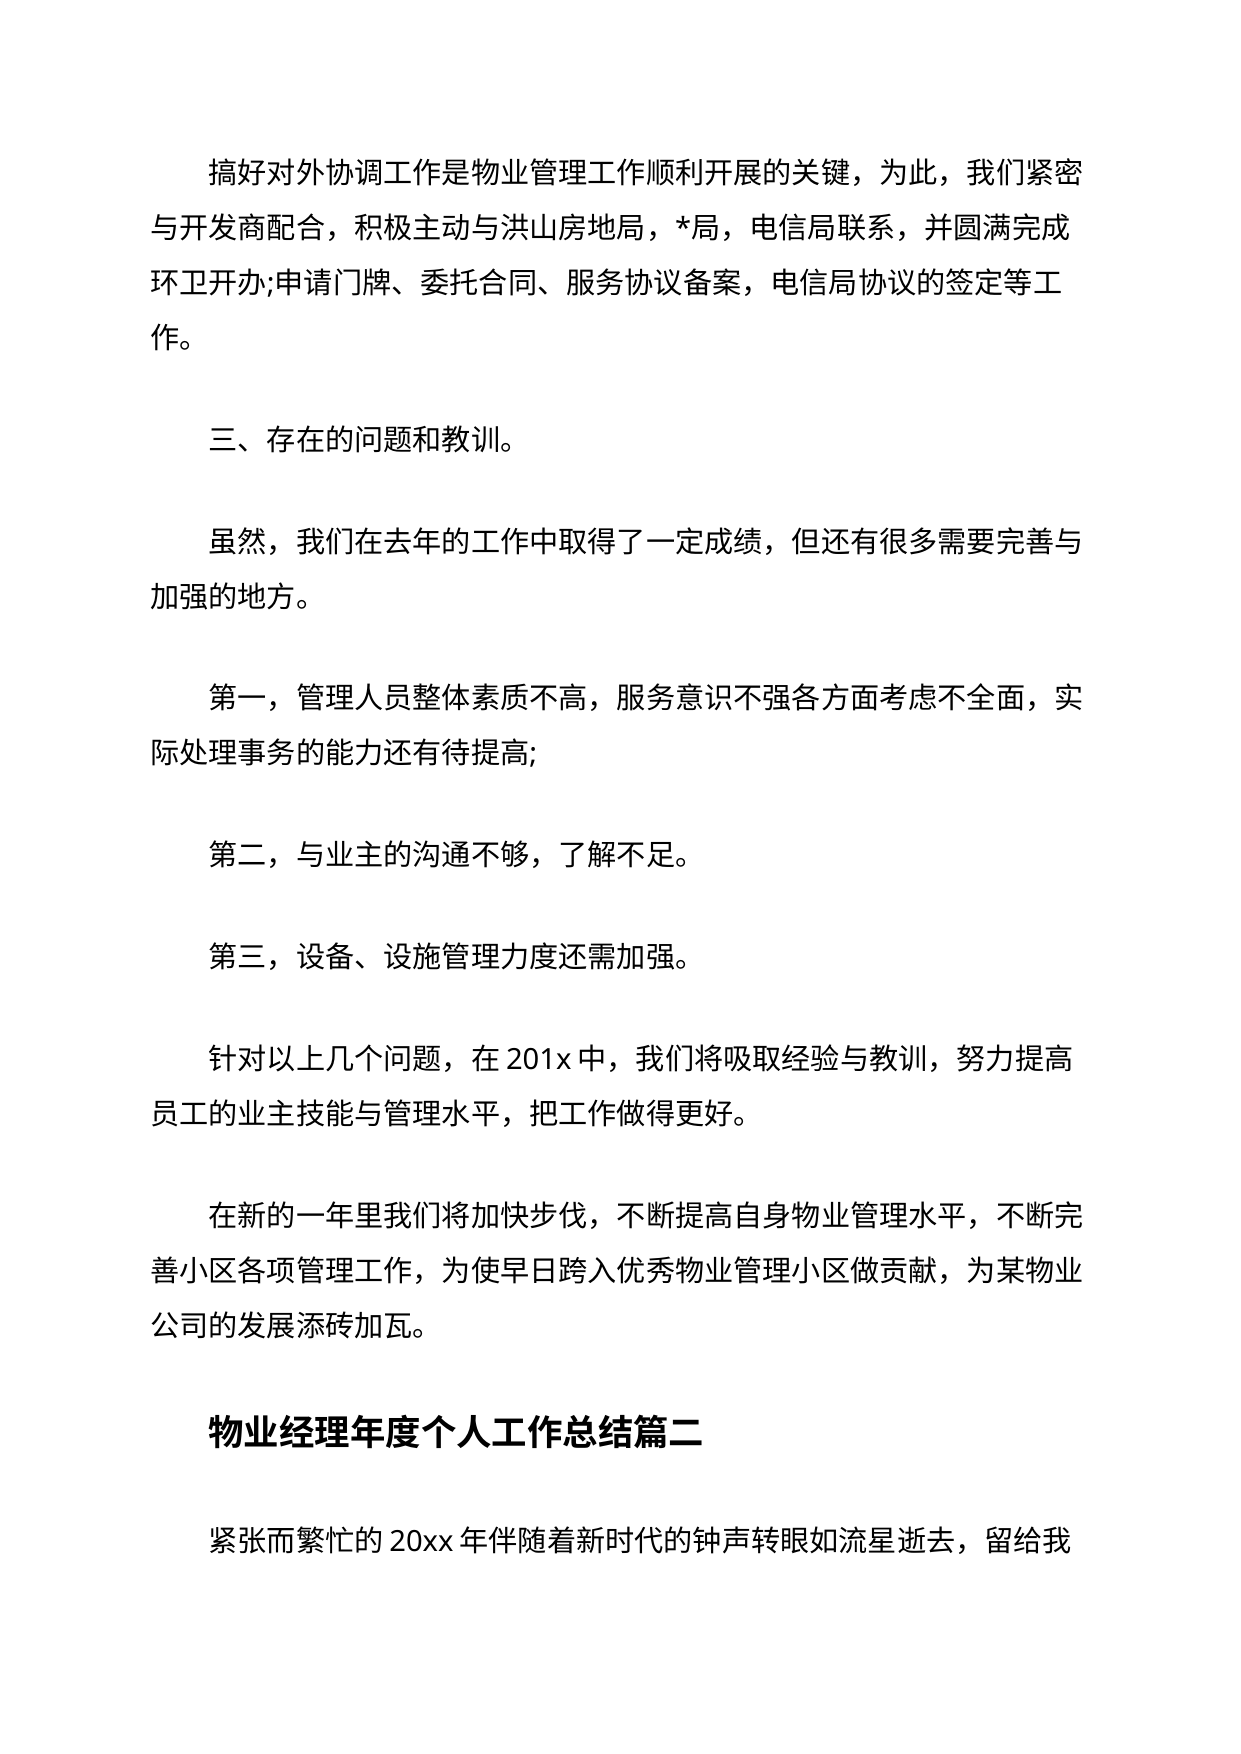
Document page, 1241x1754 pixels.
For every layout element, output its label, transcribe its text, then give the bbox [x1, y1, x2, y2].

text 在新的一年里我们将加快步伐，不断提高自身物业管理水平，不断完善小区各项管理工作，为使早日跨入优秀物业管理小区做贡献，为某物业公司的发展添砖加瓦。 [150, 1192, 1090, 1344]
text 第三，设备、设施管理力度还需加强。 [150, 934, 1090, 976]
text 三、存在的问题和教训。 [150, 417, 1090, 459]
text 搞好对外协调工作是物业管理工作顺利开展的关键，为此，我们紧密与开发商配合，积极主动与洪山房地局，*局，电信局联系，并圆满完成环卫开办;申请门牌、委托合同、服务协议备案，电信局协议的签定等工作。 [150, 150, 1090, 357]
text 物业经理年度个人工作总结篇二 [150, 1404, 1090, 1455]
text 虽然，我们在去年的工作中取得了一定成绩，但还有很多需要完善与加强的地方。 [150, 518, 1090, 616]
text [150, 1517, 1090, 1560]
text 第二，与业主的沟通不够，了解不足。 [150, 832, 1090, 874]
text 第一，管理人员整体素质不高，服务意识不强各方面考虑不全面，实际处理事务的能力还有待提高; [150, 675, 1090, 772]
text 针对以上几个问题，在201x中，我们将吸取经验与教训，努力提高员工的业主技能与管理水平，把工作做得更好。 [150, 1036, 1090, 1133]
